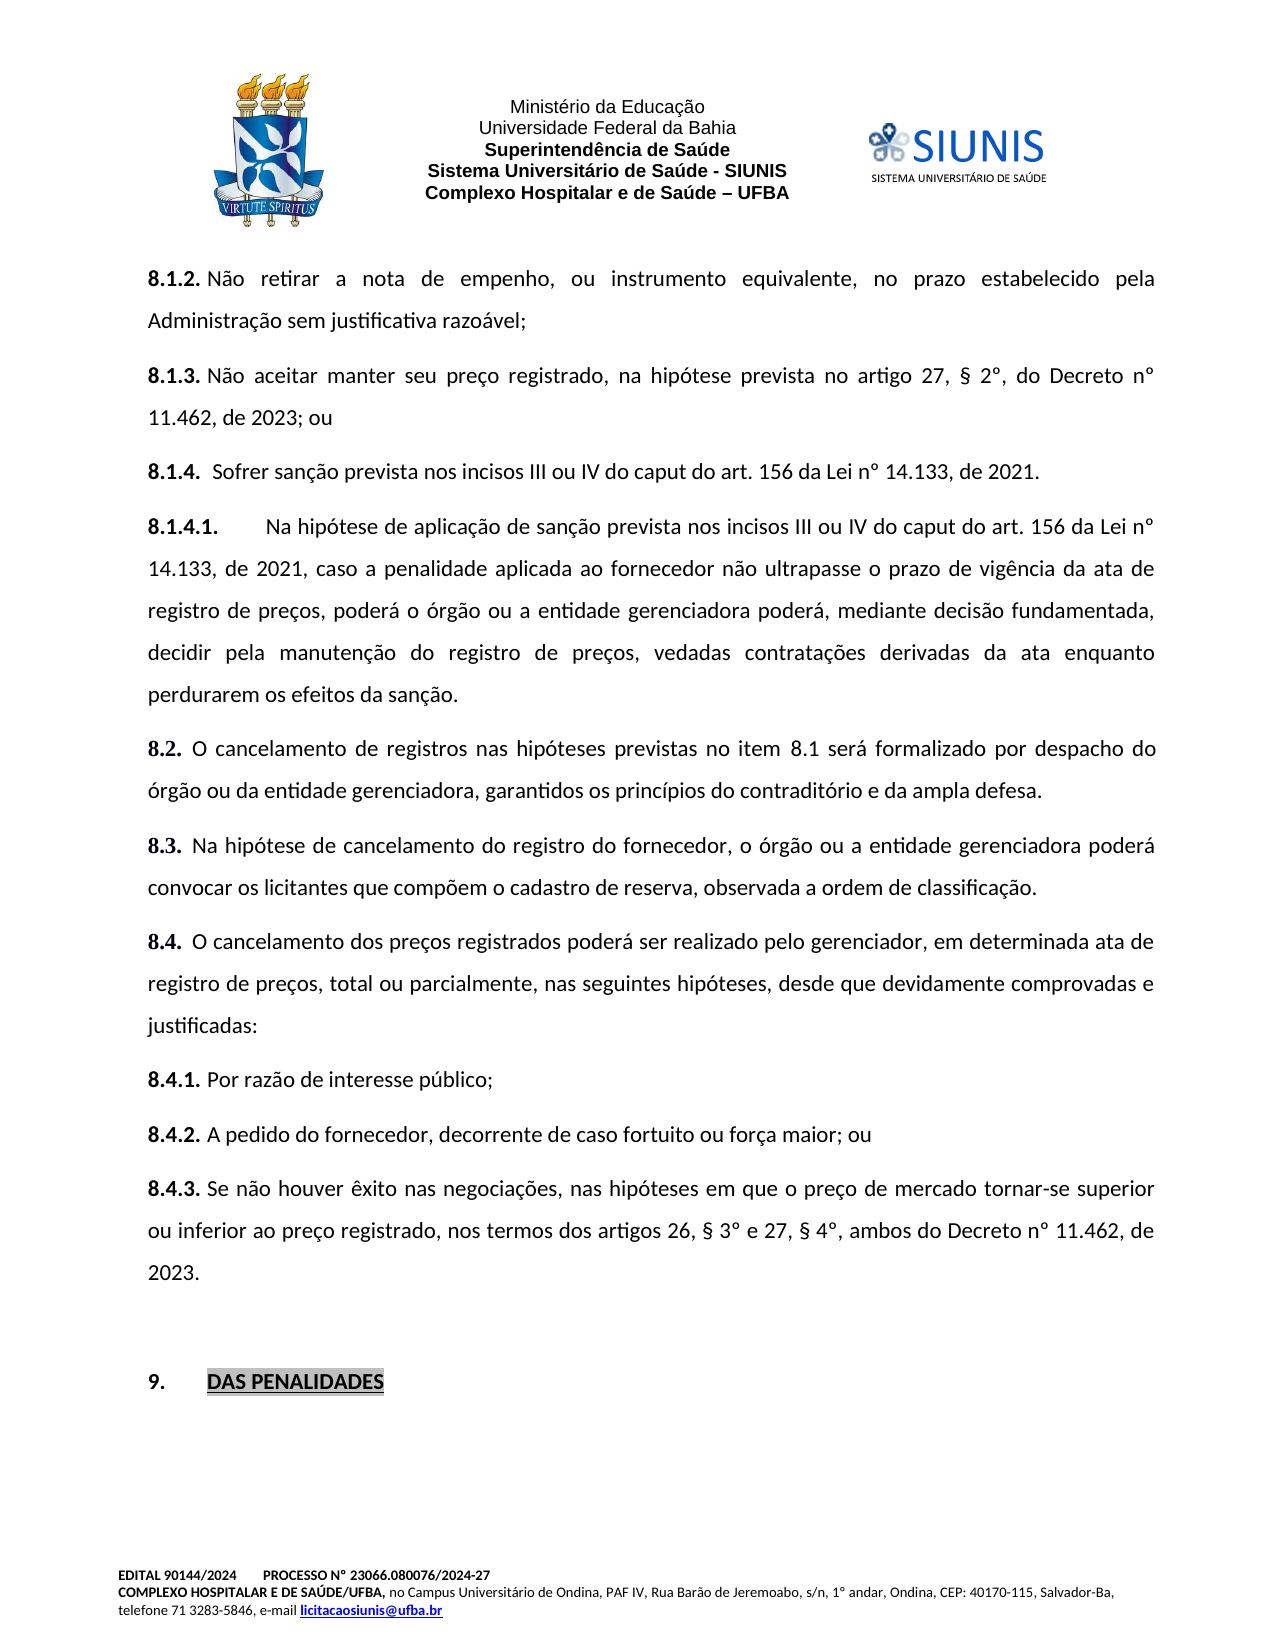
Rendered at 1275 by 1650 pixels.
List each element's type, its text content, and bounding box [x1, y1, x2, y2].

list DAS PENALIDADES [148, 1367, 1157, 1396]
picture [213, 73, 324, 227]
list A pedido do fornecedor, decorrente de caso fortuito ou força maior; ou [148, 1120, 1157, 1148]
picture [866, 117, 1052, 191]
list O cancelamento de registros nas hipóteses previstas no item 8.1 será formalizado por despacho do órgão ou da entidade gerenciadora, garantidos os princípios do contraditório e da ampla defesa. [148, 734, 1157, 804]
list O cancelamento dos preços registrados poderá ser realizado pelo gerenciador, em determinada ata de registro de preços, total ou parcialmente, nas seguintes hipóteses, desde que devidamente comprovadas e justificadas: [148, 927, 1157, 1039]
list Não aceitar manter seu preço registrado, na hipótese prevista no artigo 27, § 2º, do Decreto nº 11.462, de 2023; ou [148, 361, 1157, 431]
list Não retirar a nota de empenho, ou instrumento equivalente, no prazo estabelecido pela Administração sem justificativa razoável; [148, 264, 1157, 334]
list Se não houver êxito nas negociações, nas hipóteses em que o preço de mercado tornar-se superior ou inferior ao preço registrado, nos termos dos artigos 26, § 3º e 27, § 4º, ambos do Decreto nº 11.462, de 2023. [148, 1174, 1157, 1287]
list Sofrer sanção prevista nos incisos III ou IV do caput do art. 156 da Lei nº 14.133, de 2021. [148, 457, 1157, 485]
list Na hipótese de cancelamento do registro do fornecedor, o órgão ou a entidade gerenciadora poderá convocar os licitantes que compõem o cadastro de reserva, observada a ordem de classificação. [148, 831, 1157, 901]
list Por razão de interesse público; [148, 1066, 1157, 1094]
list Na hipótese de aplicação de sanção prevista nos incisos III ou IV do caput do art. 156 da Lei nº 14.133, de 2021, caso a penalidade aplicada ao fornecedor não ultrapasse o prazo de vigência da ata de registro de preços, poderá o órgão ou a entidade gerenciadora poderá, mediante decisão fundamentada, decidir pela manutenção do registro de preços, vedadas contratações derivadas da ata enquanto perdurarem os efeitos da sanção. [148, 512, 1157, 708]
